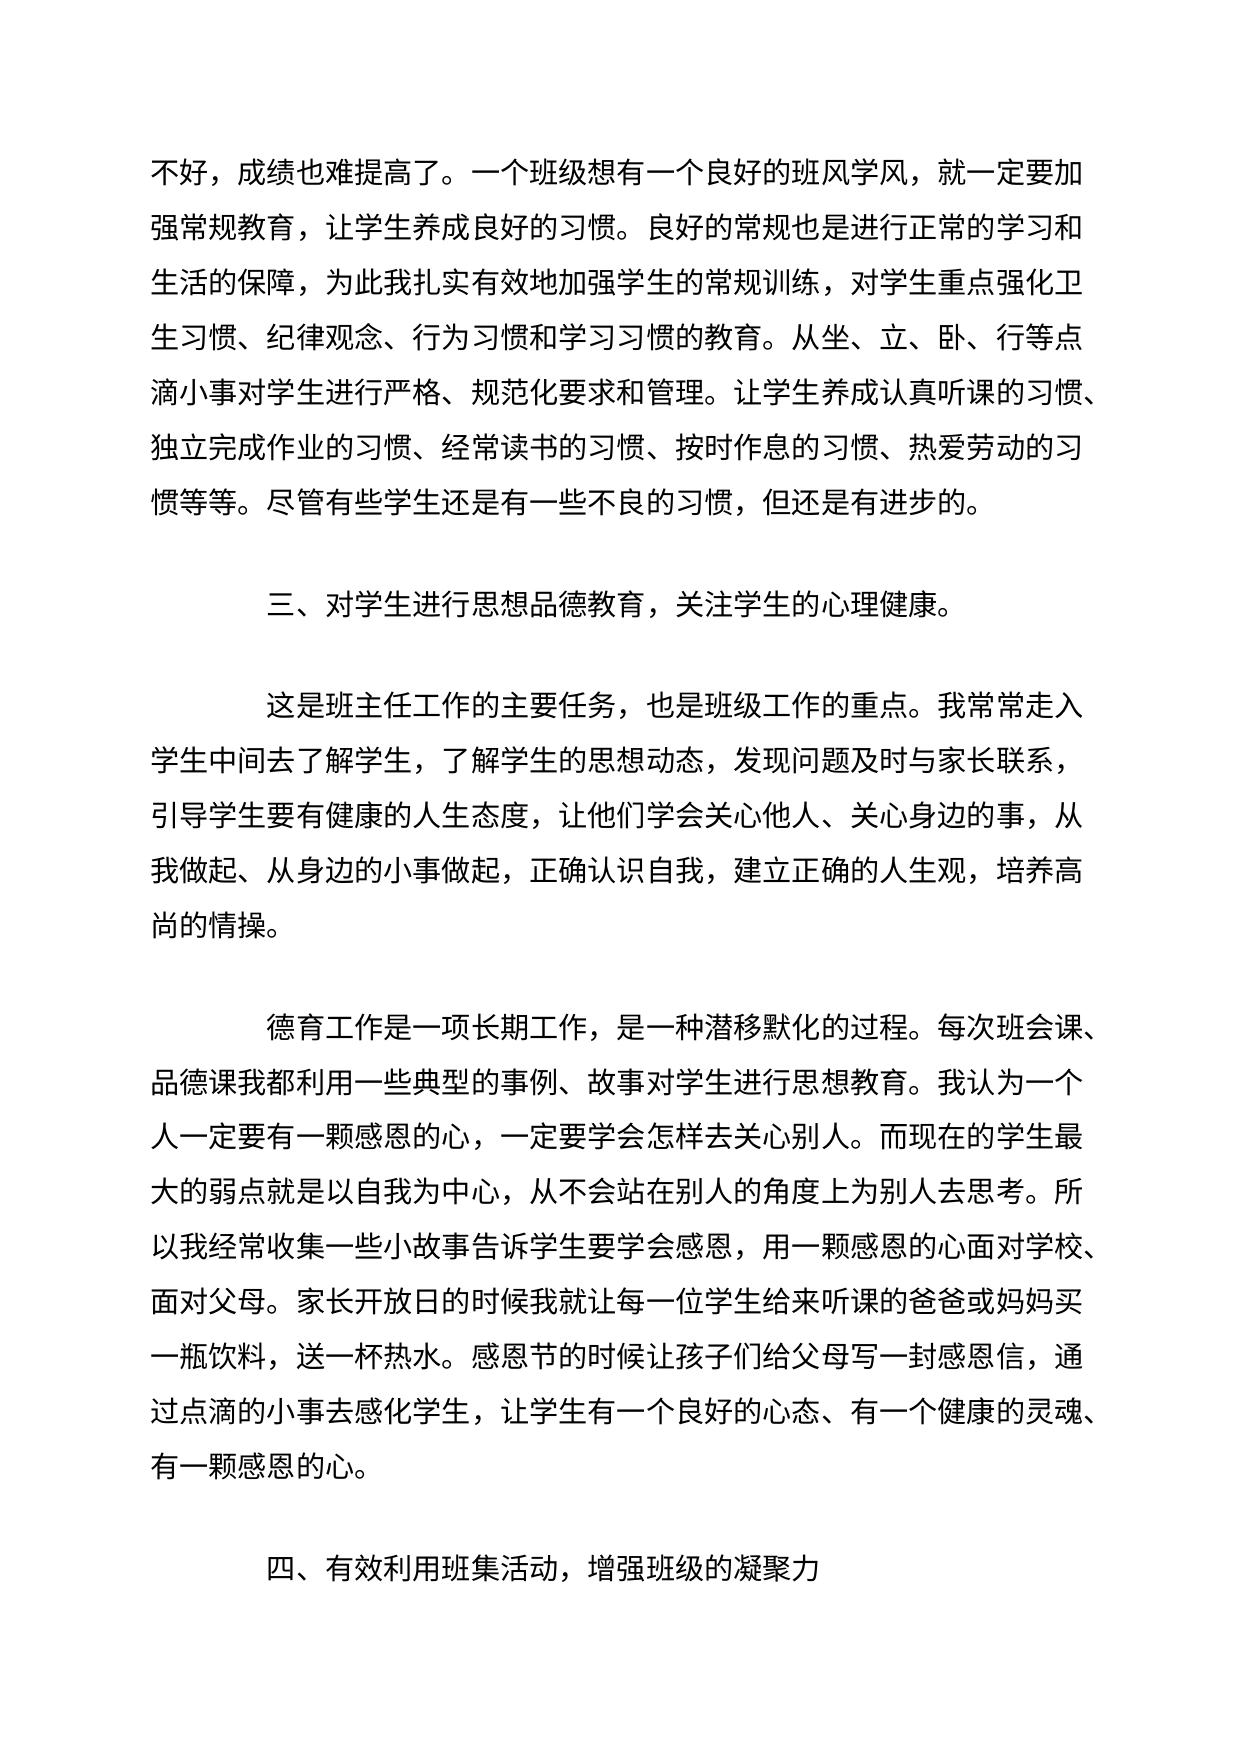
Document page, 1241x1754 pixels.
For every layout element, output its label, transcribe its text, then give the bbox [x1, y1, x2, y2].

text 四、有效利用班集活动，增强班级的凝聚力 [150, 1545, 1090, 1587]
text 三、对学生进行思想品德教育，关注学生的心理健康。 [150, 581, 1090, 623]
text 这是班主任工作的主要任务，也是班级工作的重点。我常常走入学生中间去了解学生，了解学生的思想动态，发现问题及时与家长联系，引导学生要有健康的人生态度，让他们学会关心他人、关心身边的事，从我做起、从身边的小事做起，正确认识自我，建立正确的人生观，培养高尚的情操。 [150, 683, 1090, 945]
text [150, 150, 1090, 522]
text 德育工作是一项长期工作，是一种潜移默化的过程。每次班会课、品德课我都利用一些典型的事例、故事对学生进行思想教育。我认为一个人一定要有一颗感恩的心，一定要学会怎样去关心别人。而现在的学生最大的弱点就是以自我为中心，从不会站在别人的角度上为别人去思考。所以我经常收集一些小故事告诉学生要学会感恩，用一颗感恩的心面对学校、面对父母。家长开放日的时候我就让每一位学生给来听课的爸爸或妈妈买一瓶饮料，送一杯热水。感恩节的时候让孩子们给父母写一封感恩信，通过点滴的小事去感化学生，让学生有一个良好的心态、有一个健康的灵魂、有一颗感恩的心。 [150, 1004, 1090, 1486]
